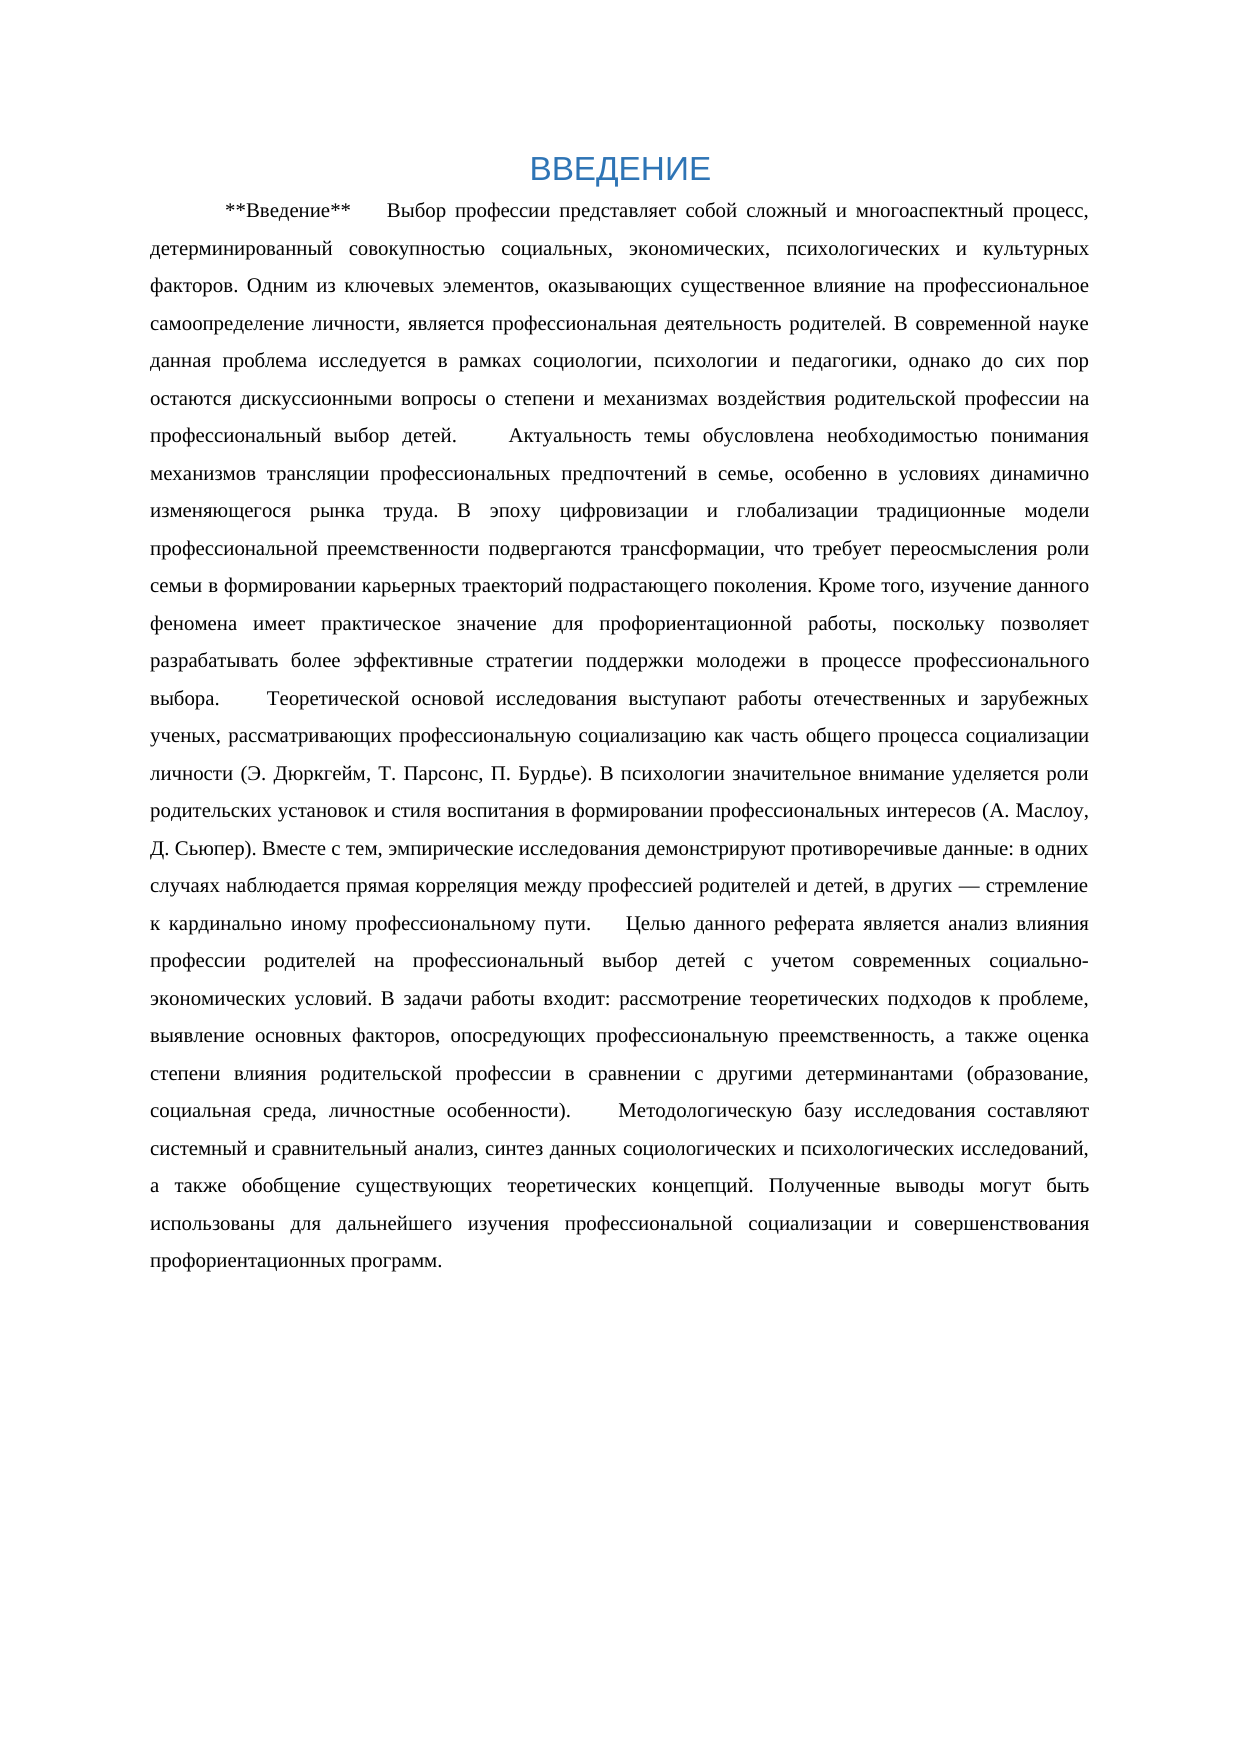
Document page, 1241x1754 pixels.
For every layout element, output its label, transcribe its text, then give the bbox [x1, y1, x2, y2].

text **Введение** Выбор профессии представляет собой сложный и многоаспектный процесс, детерминированный совокупностью социальных, экономических, психологических и культурных факторов. Одним из ключевых элементов, оказывающих существенное влияние на профессиональное самоопределение личности, является профессиональная деятельность родителей. В современной науке данная проблема исследуется в рамках социологии, психологии и педагогики, однако до сих пор остаются дискуссионными вопросы о степени и механизмах воздействия родительской профессии на профессиональный выбор детей. Актуальность темы обусловлена необходимостью понимания механизмов трансляции профессиональных предпочтений в семье, особенно в условиях динамично изменяющегося рынка труда. В эпоху цифровизации и глобализации традиционные модели профессиональной преемственности подвергаются трансформации, что требует переосмысления роли семьи в формировании карьерных траекторий подрастающего поколения. Кроме того, изучение данного феномена имеет практическое значение для профориентационной работы, поскольку позволяет разрабатывать более эффективные стратегии поддержки молодежи в процессе профессионального выбора. Теоретической основой исследования выступают работы отечественных и зарубежных ученых, рассматривающих профессиональную социализацию как часть общего процесса социализации личности (Э. Дюркгейм, Т. Парсонс, П. Бурдье). В психологии значительное внимание уделяется роли родительских установок и стиля воспитания в формировании профессиональных интересов (А. Маслоу, Д. Сьюпер). Вместе с тем, эмпирические исследования демонстрируют противоречивые данные: в одних случаях наблюдается прямая корреляция между профессией родителей и детей, в других — стремление к кардинально иному профессиональному пути. Целью данного реферата является анализ влияния профессии родителей на профессиональный выбор детей с учетом современных социально-экономических условий. В задачи работы входит: рассмотрение теоретических подходов к проблеме, выявление основных факторов, опосредующих профессиональную преемственность, а также оценка степени влияния родительской профессии в сравнении с другими детерминантами (образование, социальная среда, личностные особенности). Методологическую базу исследования составляют системный и сравнительный анализ, синтез данных социологических и психологических исследований, а также обобщение существующих теоретических концепций. Полученные выводы могут быть использованы для дальнейшего изучения профессиональной социализации и совершенствования профориентационных программ. [150, 187, 1090, 1275]
subtitle ВВЕДЕНИЕ [150, 150, 1090, 187]
